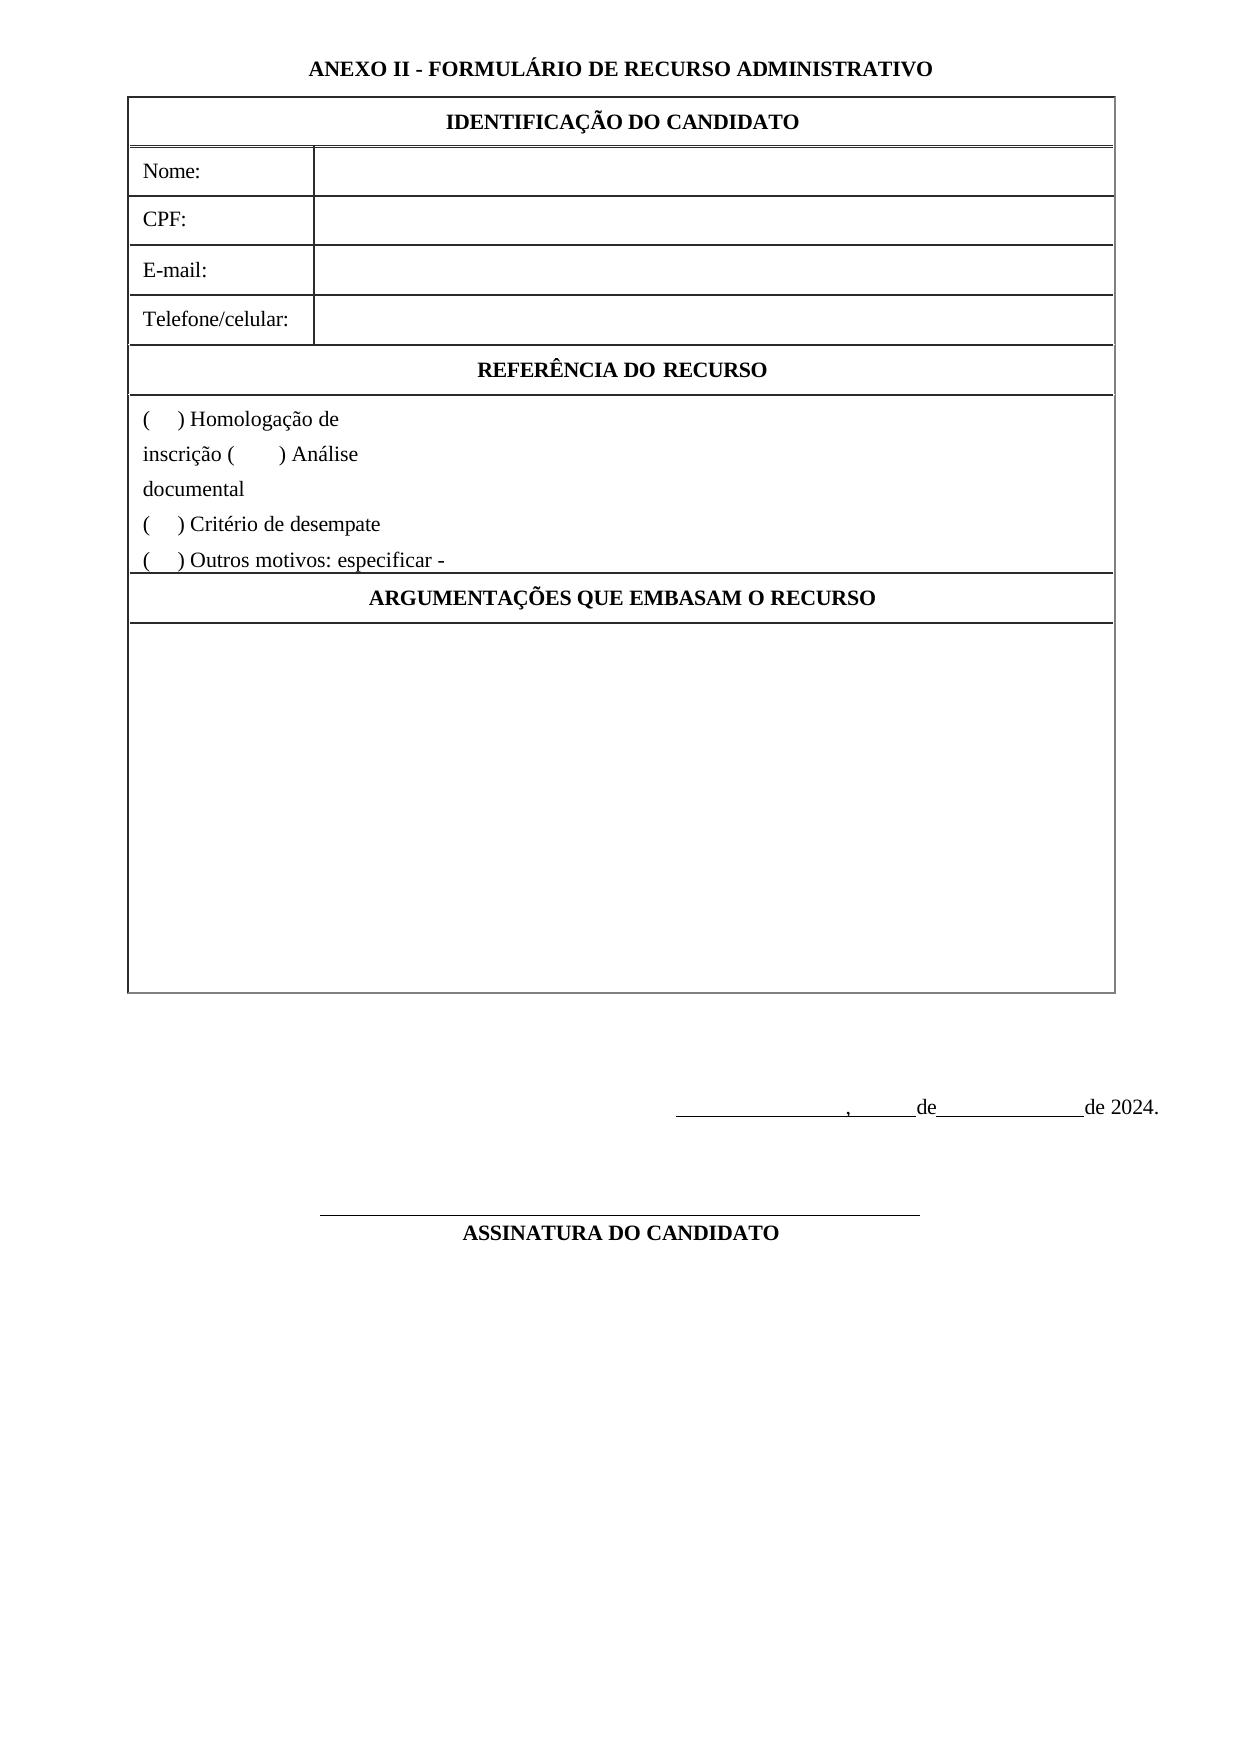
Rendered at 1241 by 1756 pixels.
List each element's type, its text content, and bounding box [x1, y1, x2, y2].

table_cell E-mail: [129, 246, 313, 294]
text ASSINATURA DO CANDIDATO [117, 1219, 1125, 1245]
table_cell Telefone/celular: [129, 296, 313, 344]
table_cell [315, 145, 1114, 195]
table_cell [129, 622, 1114, 991]
table_cell [315, 244, 1114, 294]
text , de de 2024. [676, 1094, 1171, 1119]
table_cell ARGUMENTAÇÕES QUE EMBASAM O RECURSO [129, 572, 1114, 622]
table_header IDENTIFICAÇÃO DO CANDIDATO [129, 98, 1114, 145]
table_cell REFERÊNCIA DO RECURSO [129, 344, 1115, 394]
table_cell Nome: [129, 148, 313, 195]
text ANEXO II - FORMULÁRIO DE RECURSO ADMINISTRATIVO [117, 56, 1125, 81]
table_cell ( ) Homologação de inscrição ( ) Análise documental ( ) Critério de desempate ( ) Outros motivos: especificar - [129, 394, 1114, 572]
table_cell [315, 197, 1114, 244]
table_cell CPF: [129, 197, 313, 244]
table_cell [315, 294, 1114, 344]
